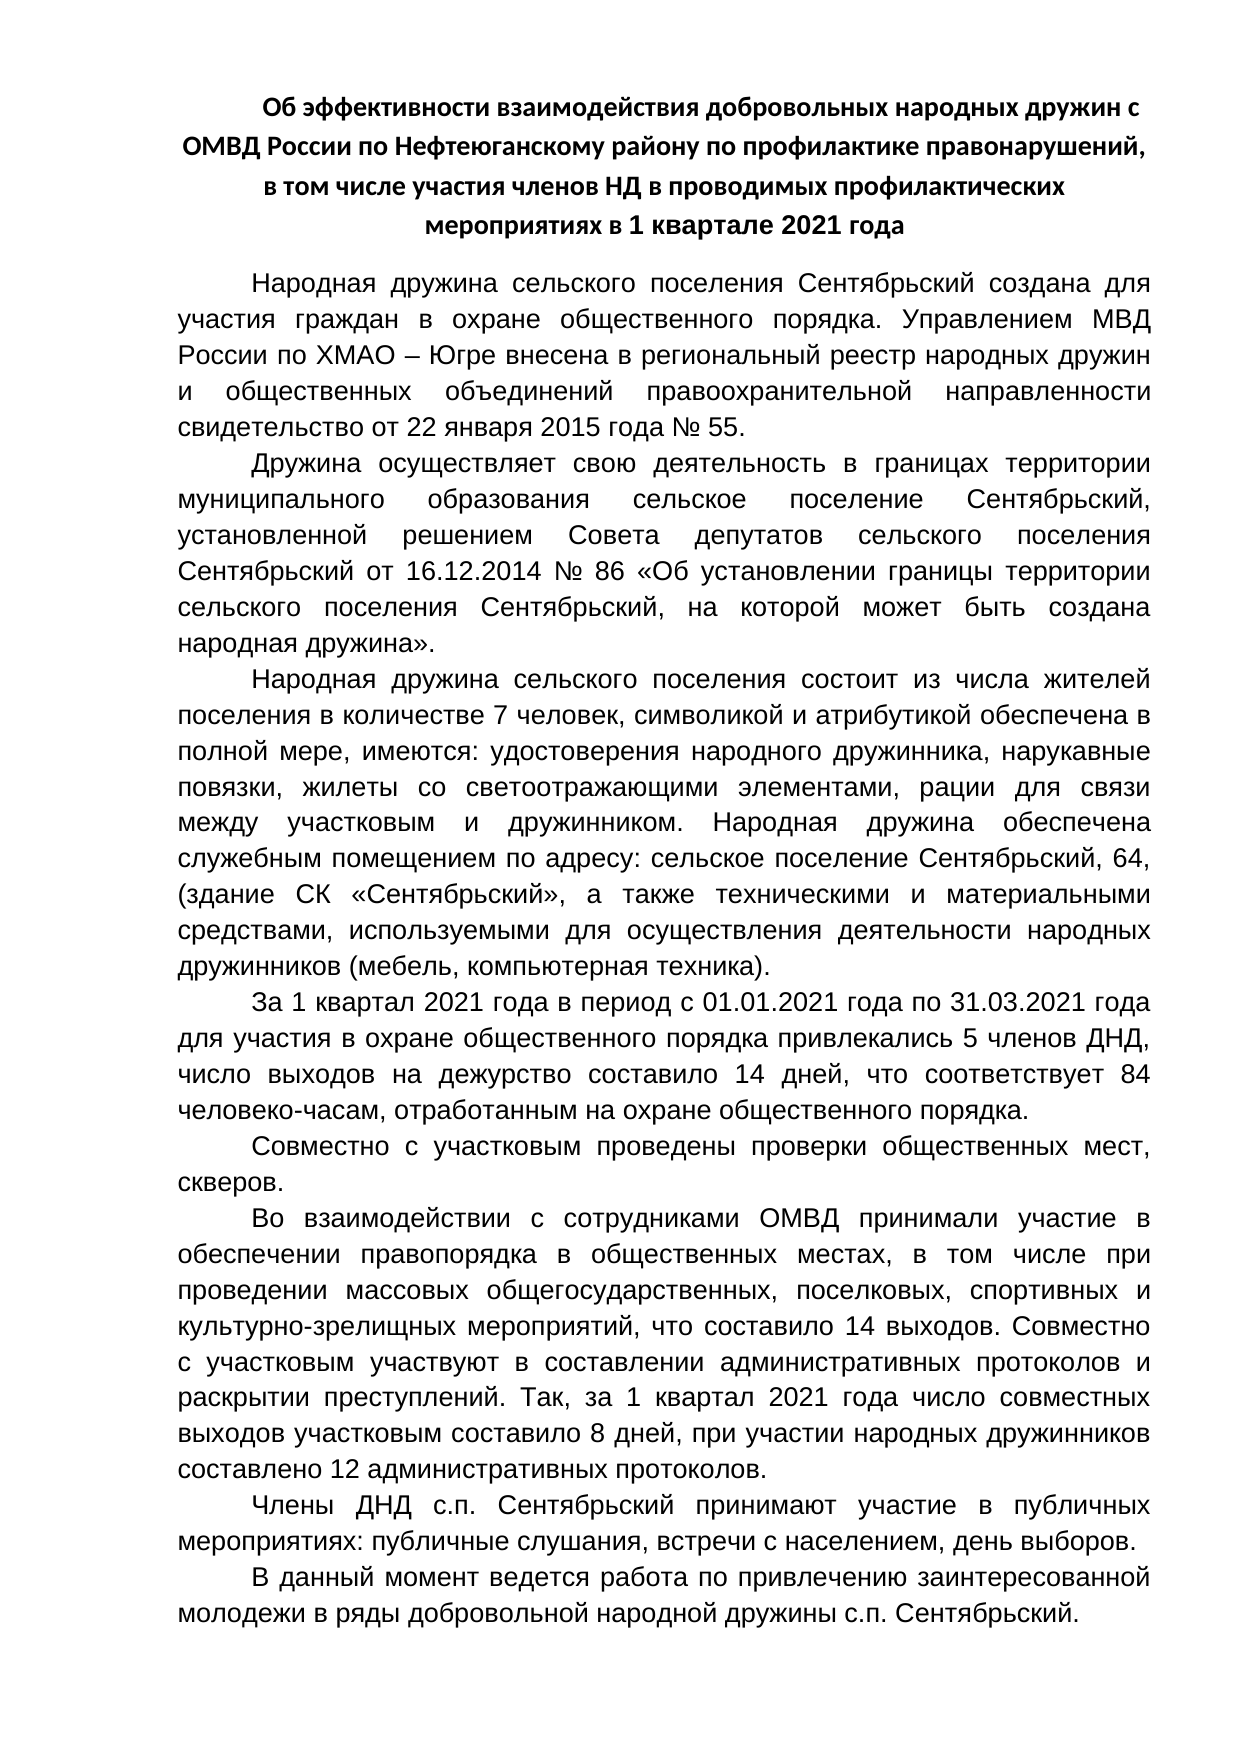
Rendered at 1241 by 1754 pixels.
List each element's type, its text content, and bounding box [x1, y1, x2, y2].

text Во взаимодействии с сотрудниками ОМВД принимали участие в обеспечении правопорядка в общественных местах, в том числе при проведении массовых общегосударственных, поселковых, спортивных и культурно-зрелищных мероприятий, что составило 14 выходов. Совместно с участковым участвуют в составлении административных протоколов и раскрытии преступлений. Так, за 1 квартал 2021 года число совместных выходов участковым составило 8 дней, при участии народных дружинников составлено 12 административных протоколов. [177, 1202, 1152, 1484]
text Совместно с участковым проведены проверки общественных мест, скверов. [177, 1130, 1152, 1197]
text За 1 квартал 2021 года в период с 01.01.2021 года по 31.03.2021 года для участия в охране общественного порядка привлекались 5 членов ДНД, число выходов на дежурство составило 14 дней, что соответствует 84 человеко-часам, отработанным на охране общественного порядка. [177, 986, 1152, 1125]
text Народная дружина сельского поселения состоит из числа жителей поселения в количестве 7 человек, символикой и атрибутикой обеспечена в полной мере, имеются: удостоверения народного дружинника, нарукавные повязки, жилеты со светоотражающими элементами, рации для связи между участковым и дружинником. Народная дружина обеспечена служебным помещением по адресу: сельское поселение Сентябрьский, 64, (здание СК «Сентябрьский», а также техническими и материальными средствами, используемыми для осуществления деятельности народных дружинников (мебель, компьютерная техника). [177, 663, 1152, 981]
text Члены ДНД с.п. Сентябрьский принимают участие в публичных мероприятиях: публичные слушания, встречи с населением, день выборов. [177, 1489, 1152, 1556]
text Народная дружина сельского поселения Сентябрьский создана для участия граждан в охране общественного порядка. Управлением МВД России по ХМАО – Югре внесена в региональный реестр народных дружин и общественных объединений правоохранительной направленности свидетельство от 22 января 2015 года № 55. [177, 267, 1152, 442]
text В данный момент ведется работа по привлечению заинтересованной молодежи в ряды добровольной народной дружины с.п. Сентябрьский. [177, 1561, 1152, 1628]
text Об эффективности взаимодействия добровольных народных дружин с ОМВД России по Нефтеюганскому району по профилактике правонарушений, в том числе участия членов НД в проводимых профилактических мероприятиях в 1 квартале 2021 года [177, 89, 1152, 241]
text Дружина осуществляет свою деятельность в границах территории муниципального образования сельское поселение Сентябрьский, установленной решением Совета депутатов сельского поселения Сентябрьский от 16.12.2014 № 86 «Об установлении границы территории сельского поселения Сентябрьский, на которой может быть создана народная дружина». [177, 447, 1152, 658]
